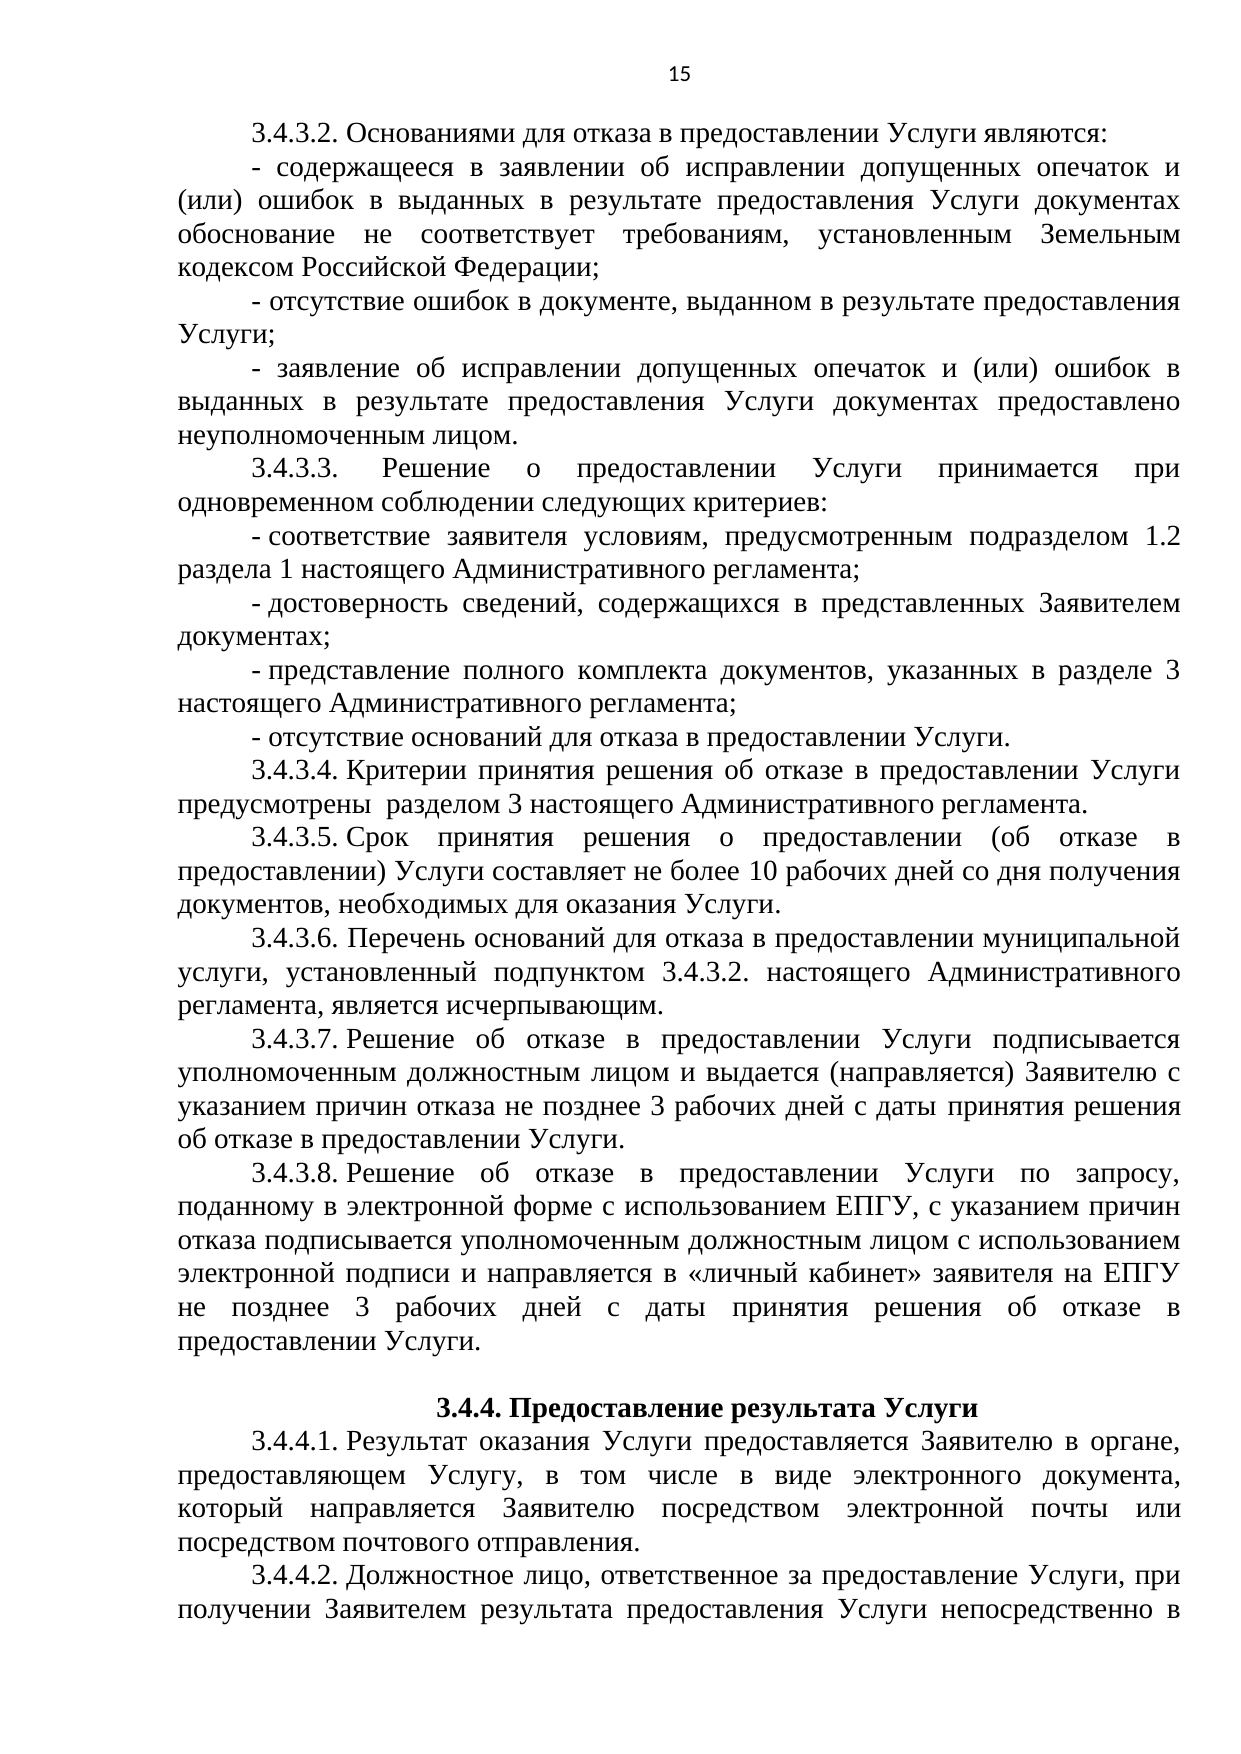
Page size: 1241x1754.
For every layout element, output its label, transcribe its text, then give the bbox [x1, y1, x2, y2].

text - отсутствие ошибок в документе, выданном в результате предоставления Услуги; [177, 283, 1181, 350]
text - представление полного комплекта документов, указанных в разделе 3 настоящего Административного регламента; [177, 652, 1181, 719]
text - достоверность сведений, содержащихся в представленных Заявителем документах; [177, 585, 1181, 652]
text 3.4.4.1. Результат оказания Услуги предоставляется Заявителю в органе, предоставляющем Услугу, в том числе в виде электронного документа, который направляется Заявителю посредством электронной почты или посредством почтового отправления. [177, 1423, 1181, 1557]
text 3.4.3.5. Срок принятия решения о предоставлении (об отказе в предоставлении) Услуги составляет не более 10 рабочих дней со дня получения документов, необходимых для оказания Услуги. [177, 819, 1181, 920]
text - заявление об исправлении допущенных опечаток и (или) ошибок в выданных в результате предоставления Услуги документах предоставлено неуполномоченным лицом. [177, 350, 1181, 451]
text 3.4.3.8. Решение об отказе в предоставлении Услуги по запросу, поданному в электронной форме с использованием ЕПГУ, с указанием причин отказа подписывается уполномоченным должностным лицом с использованием электронной подписи и направляется в «личный кабинет» заявителя на ЕПГУ не позднее 3 рабочих дней с даты принятия решения об отказе в предоставлении Услуги. [177, 1155, 1181, 1356]
text - соответствие заявителя условиям, предусмотренным подразделом 1.2 раздела 1 настоящего Административного регламента; [177, 518, 1181, 585]
text - содержащееся в заявлении об исправлении допущенных опечаток и (или) ошибок в выданных в результате предоставления Услуги документах обоснование не соответствует требованиям, установленным Земельным кодексом Российской Федерации; [177, 149, 1181, 283]
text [177, 1557, 1181, 1624]
text 3.4.3.2. Основаниями для отказа в предоставлении Услуги являются: [177, 115, 1181, 149]
text 3.4.3.7. Решение об отказе в предоставлении Услуги подписывается уполномоченным должностным лицом и выдается (направляется) Заявителю с указанием причин отказа не позднее 3 рабочих дней с даты принятия решения об отказе в предоставлении Услуги. [177, 1021, 1181, 1155]
text 3.4.3.6. Перечень оснований для отказа в предоставлении муниципальной услуги, установленный подпунктом 3.4.3.2. настоящего Административного регламента, является исчерпывающим. [177, 920, 1181, 1021]
text 3.4.3.4. Критерии принятия решения об отказе в предоставлении Услуги предусмотрены разделом 3 настоящего Административного регламента. [177, 752, 1181, 819]
text 3.4.3.3. Решение о предоставлении Услуги принимается при одновременном соблюдении следующих критериев: [177, 451, 1181, 518]
text - отсутствие оснований для отказа в предоставлении Услуги. [177, 719, 1181, 752]
text 3.4.4. Предоставление результата Услуги [177, 1390, 1181, 1423]
